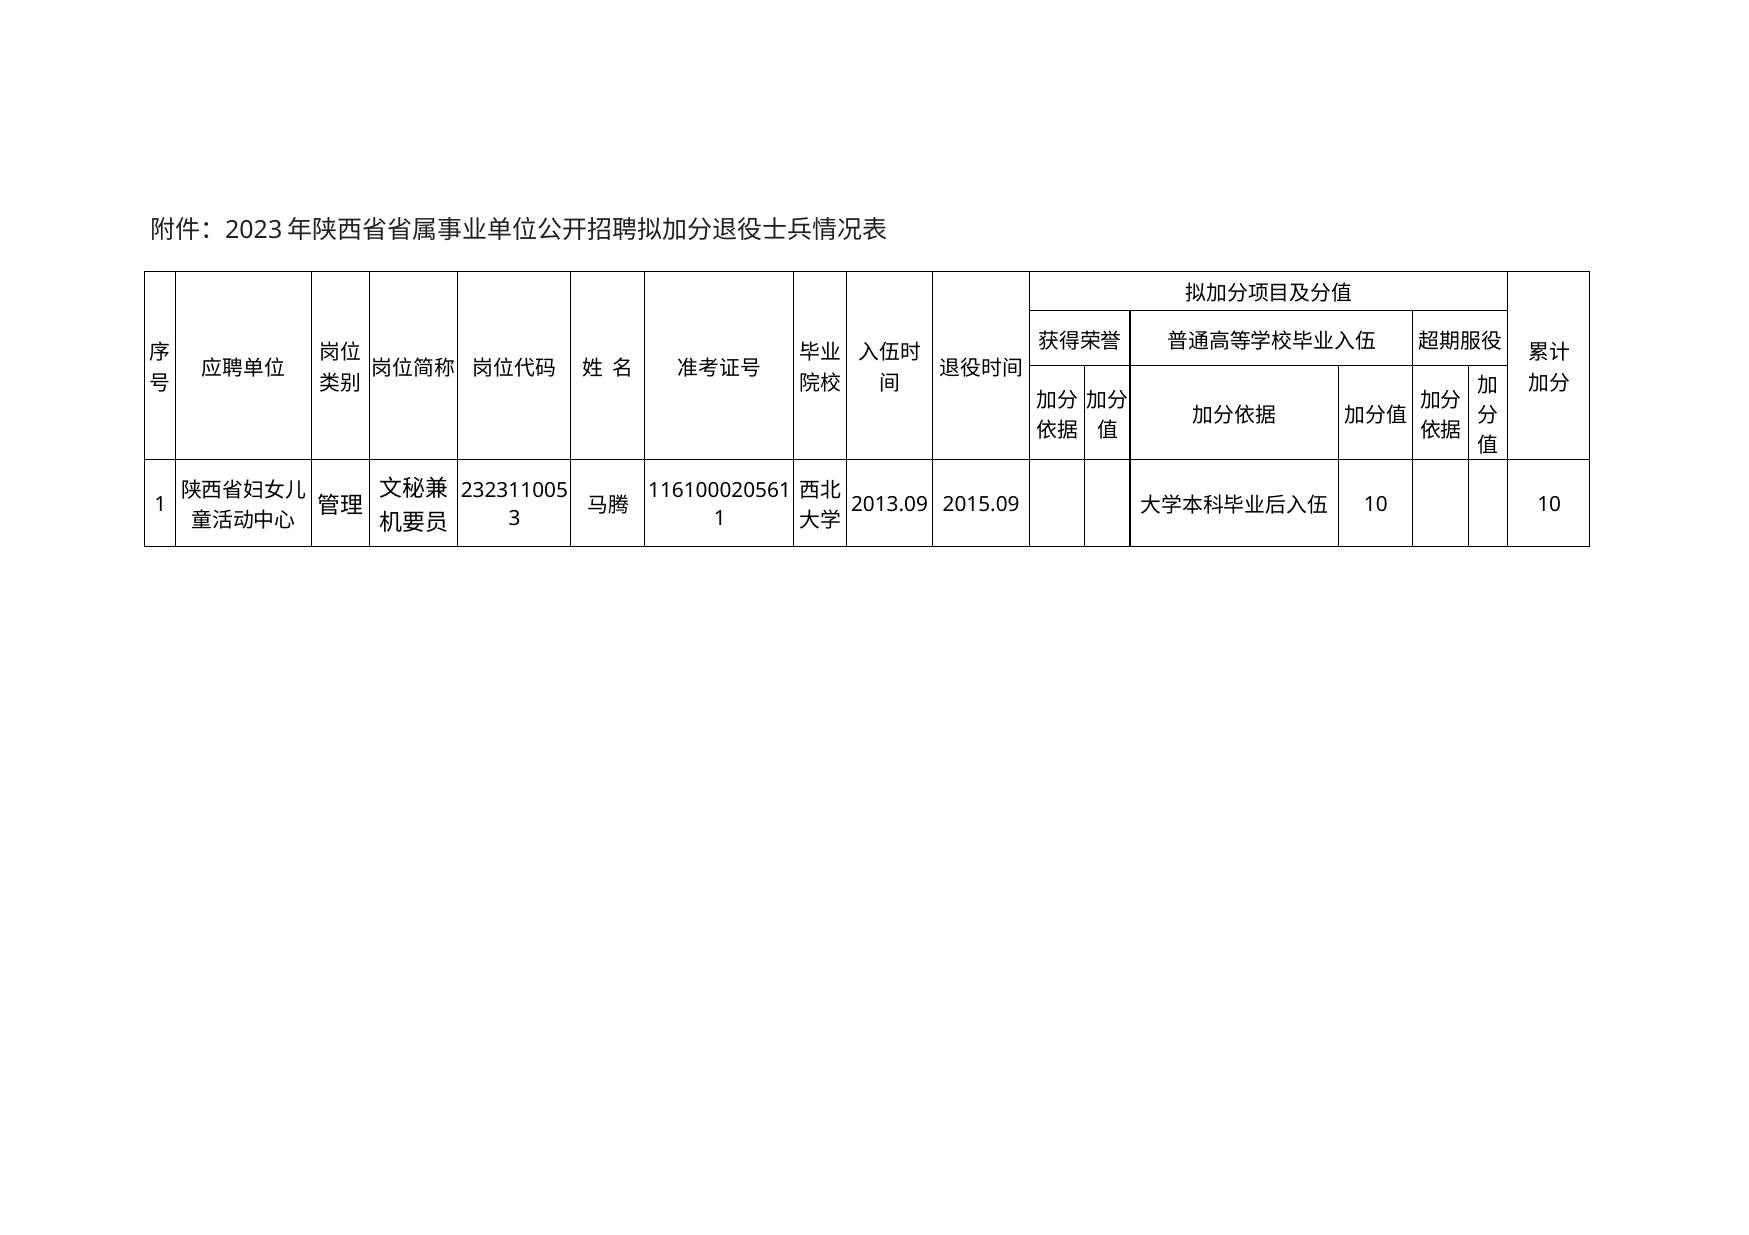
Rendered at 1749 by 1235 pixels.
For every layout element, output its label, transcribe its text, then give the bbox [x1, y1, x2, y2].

table_header 毕业院校 [794, 272, 846, 458]
table_cell 普通高等学校毕业入伍 [1131, 311, 1412, 365]
table_header 应聘单位 [176, 272, 311, 458]
table_cell 1161000205611 [645, 460, 793, 546]
table_cell 管理 [312, 460, 369, 546]
table_header 累计 加分 [1508, 272, 1589, 458]
table_cell 2323110053 [458, 460, 570, 546]
table_header 入伍时间 [847, 272, 932, 458]
table_cell 获得荣誉 [1030, 311, 1129, 365]
table_header 姓 名 [571, 272, 644, 458]
table_cell 超期服役 [1413, 311, 1507, 365]
table_cell 10 [1339, 460, 1412, 546]
table_cell 2013.09 [847, 460, 932, 546]
table_cell 加分依据 [1030, 366, 1084, 458]
table_header 岗位类别 [312, 272, 369, 458]
table_cell [1085, 460, 1129, 546]
table_cell 大学本科毕业后入伍 [1131, 460, 1338, 546]
table_header 退役时间 [933, 272, 1029, 458]
table_header 准考证号 [645, 272, 793, 458]
table_cell 加分值 [1085, 366, 1129, 458]
table_cell 加分依据 [1131, 366, 1338, 458]
table_cell 文秘兼机要员 [370, 460, 457, 546]
table_cell 加分值 [1469, 366, 1507, 458]
table_cell 西北大学 [794, 460, 846, 546]
table_cell [1030, 460, 1084, 546]
table_cell 马腾 [571, 460, 644, 546]
table_cell 1 [145, 460, 175, 546]
table_cell 陕西省妇女儿童活动中心 [176, 460, 311, 546]
table_cell [1469, 460, 1507, 546]
table_header 拟加分项目及分值 [1030, 272, 1507, 310]
table_cell 加分值 [1339, 366, 1412, 458]
table_header 岗位简称 [370, 272, 457, 458]
table_cell 10 [1508, 460, 1589, 546]
table_cell 2015.09 [933, 460, 1029, 546]
text 附件：2023年陕西省省属事业单位公开招聘拟加分退役士兵情况表 [150, 195, 1598, 260]
table_cell [1413, 460, 1468, 546]
table_header 序号 [145, 272, 175, 458]
table_cell 加分依据 [1413, 366, 1468, 458]
table_header 岗位代码 [458, 272, 570, 458]
